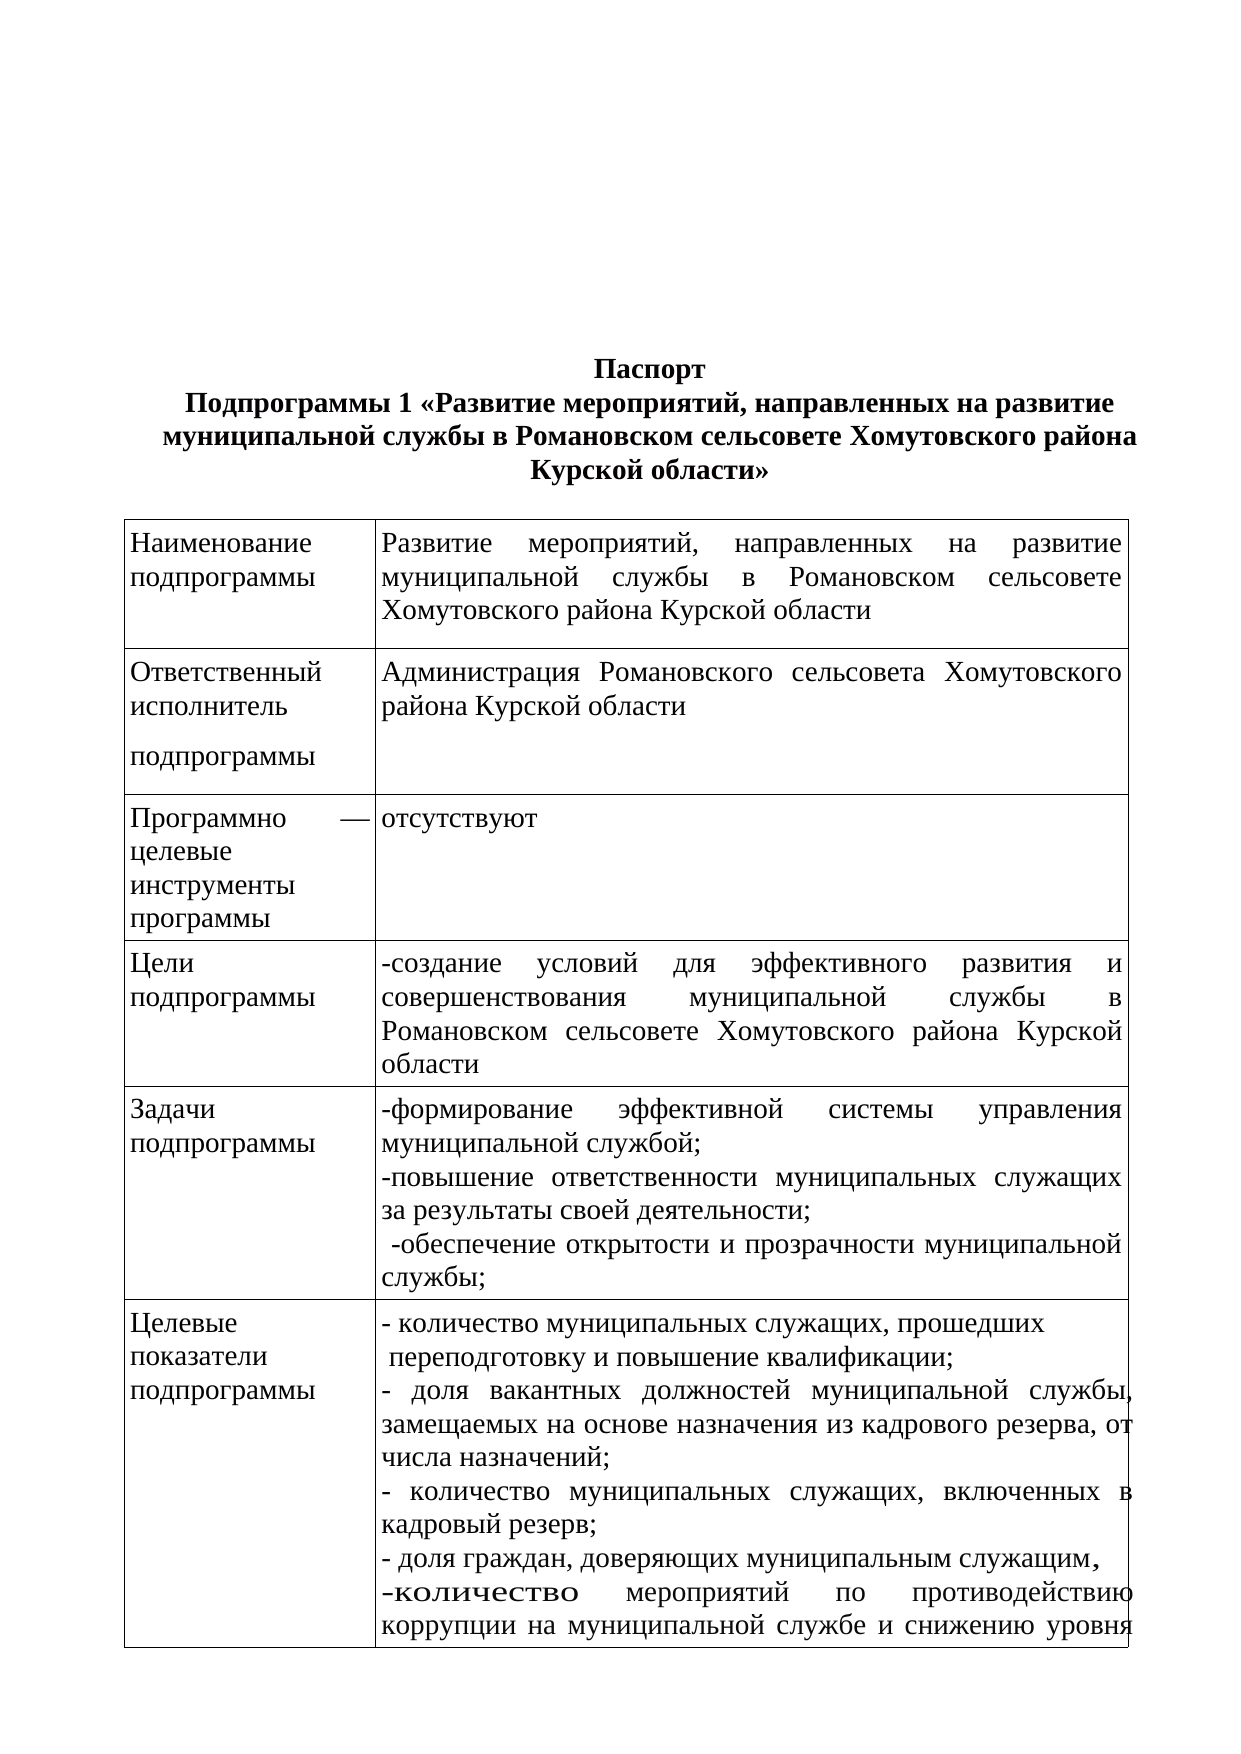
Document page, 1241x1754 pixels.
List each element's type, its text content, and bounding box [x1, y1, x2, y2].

table_cell Цели подпрограммы [125, 941, 375, 1086]
text Паспорт [118, 351, 1181, 385]
table_header Наименование подпрограммы [125, 520, 375, 648]
table_cell -формирование эффективной системы управления муниципальной службой; -повышение ответственности муниципальных служащих за результаты своей деятельности; -обеспечение открытости и прозрачности муниципальной службы; [376, 1087, 1128, 1299]
table_cell Администрация Романовского сельсовета Хомутовского района Курской области [376, 649, 1128, 794]
table_cell отсутствуют [376, 795, 1128, 939]
table_header Развитие мероприятий, направленных на развитие муниципальной службы в Романовском сельсовете Хомутовского района Курской области [376, 520, 1128, 648]
table_cell Ответственный исполнитель подпрограммы [125, 649, 375, 794]
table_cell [125, 1300, 375, 1647]
text Подпрограммы 1 «Развитие мероприятий, направленных на развитие муниципальной службы в Романовском сельсовете Хомутовского района Курской области» [118, 385, 1181, 485]
table_cell -создание условий для эффективного развития и совершенствования муниципальной службы в Романовском сельсовете Хомутовского района Курской области [376, 941, 1128, 1086]
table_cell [376, 1300, 1128, 1647]
table_cell Программно — целевые инструменты программы [125, 795, 375, 939]
table_cell Задачи подпрограммы [125, 1087, 375, 1299]
